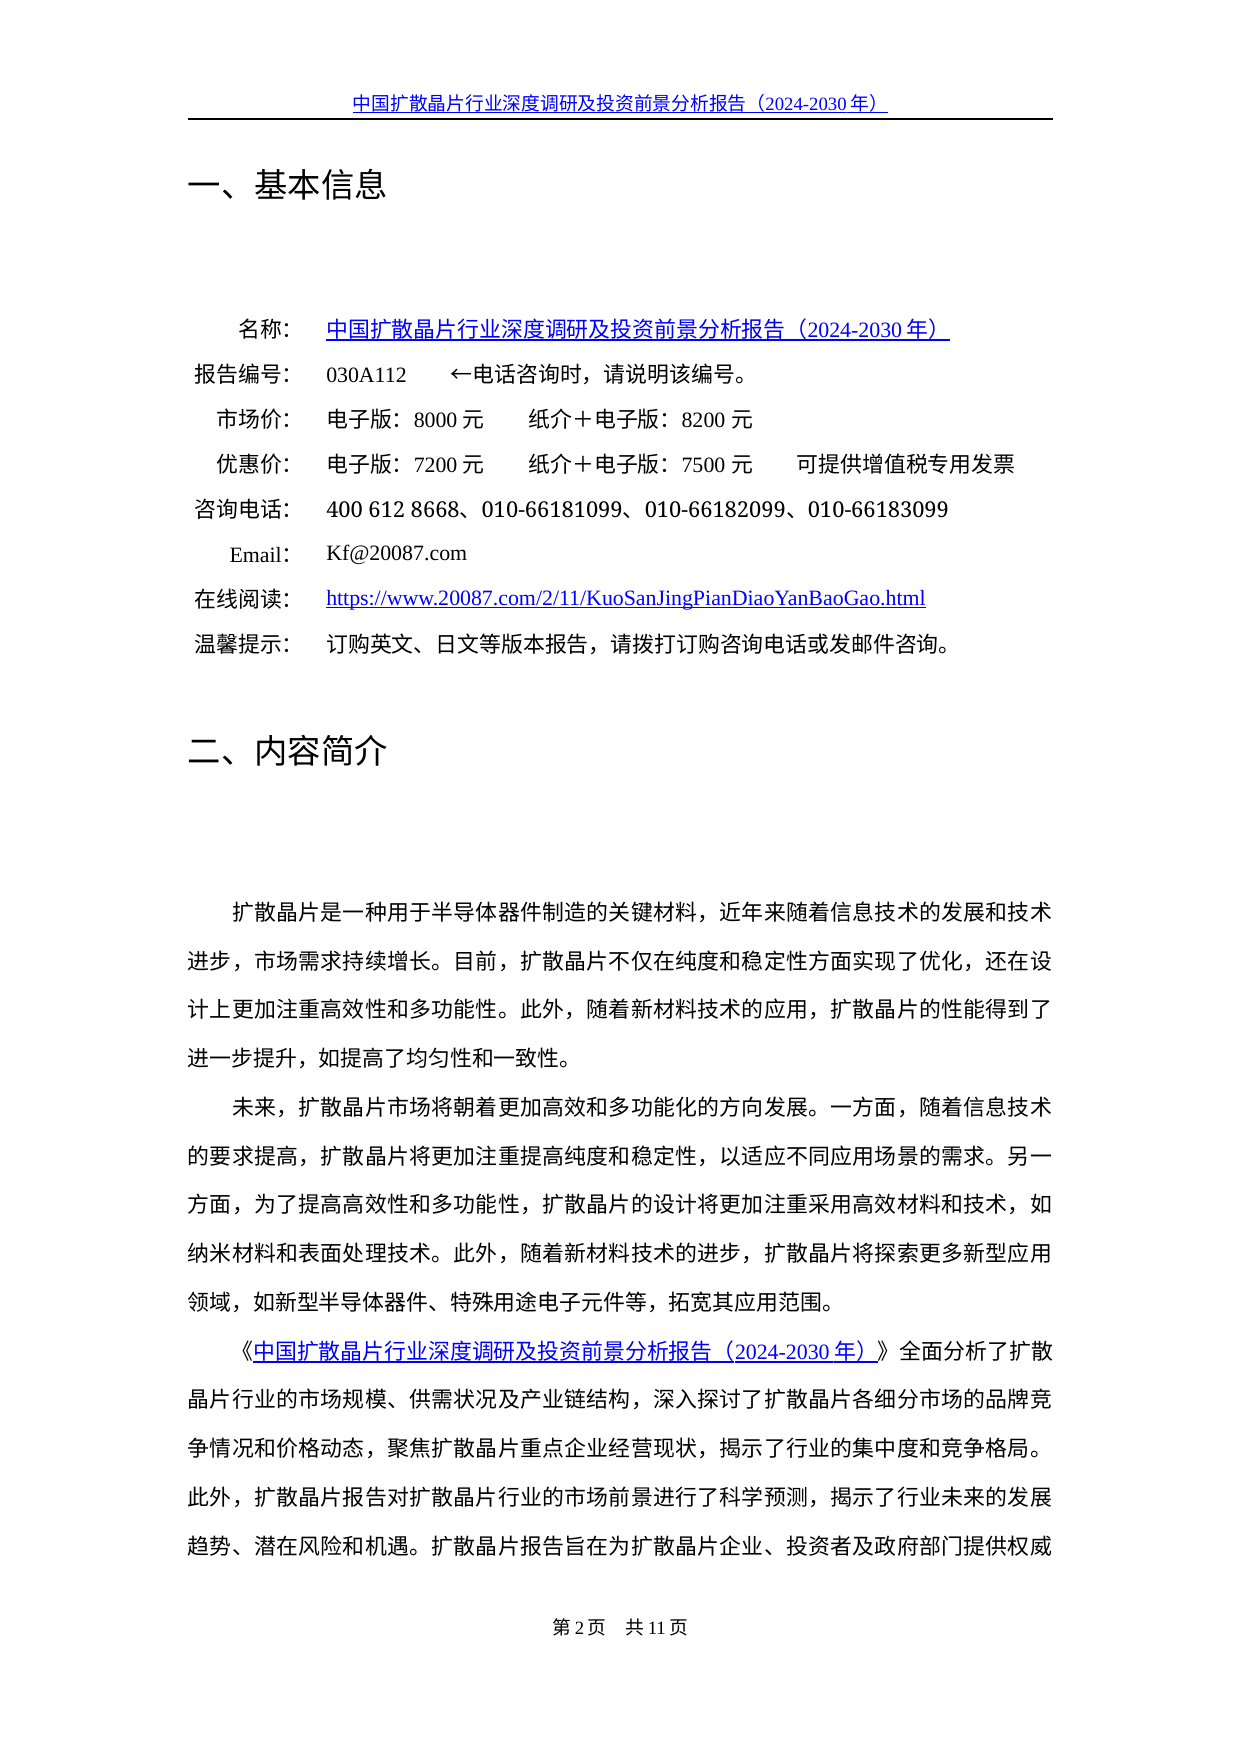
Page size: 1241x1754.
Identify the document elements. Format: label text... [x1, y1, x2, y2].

table_cell 报告编号： [167, 357, 315, 402]
table_cell 订购英文、日文等版本报告，请拨打订购咨询电话或发邮件咨询。 [315, 627, 1073, 672]
table_cell 优惠价： [167, 447, 315, 492]
table_cell 咨询电话： [167, 492, 315, 537]
table_cell 电子版：8000 元 纸介＋电子版：8200 元 [315, 402, 1073, 447]
table_cell [315, 582, 1073, 627]
table_cell 030A112 ←电话咨询时，请说明该编号。 [315, 357, 1073, 402]
title 二、内容简介 [187, 717, 1053, 782]
table_header 名称： [167, 312, 315, 357]
title 一、基本信息 [187, 150, 1053, 215]
table_cell 电子版：7200 元 纸介＋电子版：7500 元 可提供增值税专用发票 [315, 447, 1073, 492]
table_cell Email： [167, 537, 315, 582]
table_cell Kf@20087.com [315, 537, 1073, 582]
table_header 中国扩散晶片行业深度调研及投资前景分析报告（2024-2030年） [315, 312, 1073, 357]
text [187, 894, 1053, 1561]
table_cell 温馨提示： [167, 627, 315, 672]
table_cell 在线阅读： [167, 582, 315, 627]
table_cell 市场价： [167, 402, 315, 447]
table_cell 400 612 8668、010-66181099、010-66182099、010-66183099 [315, 492, 1073, 537]
